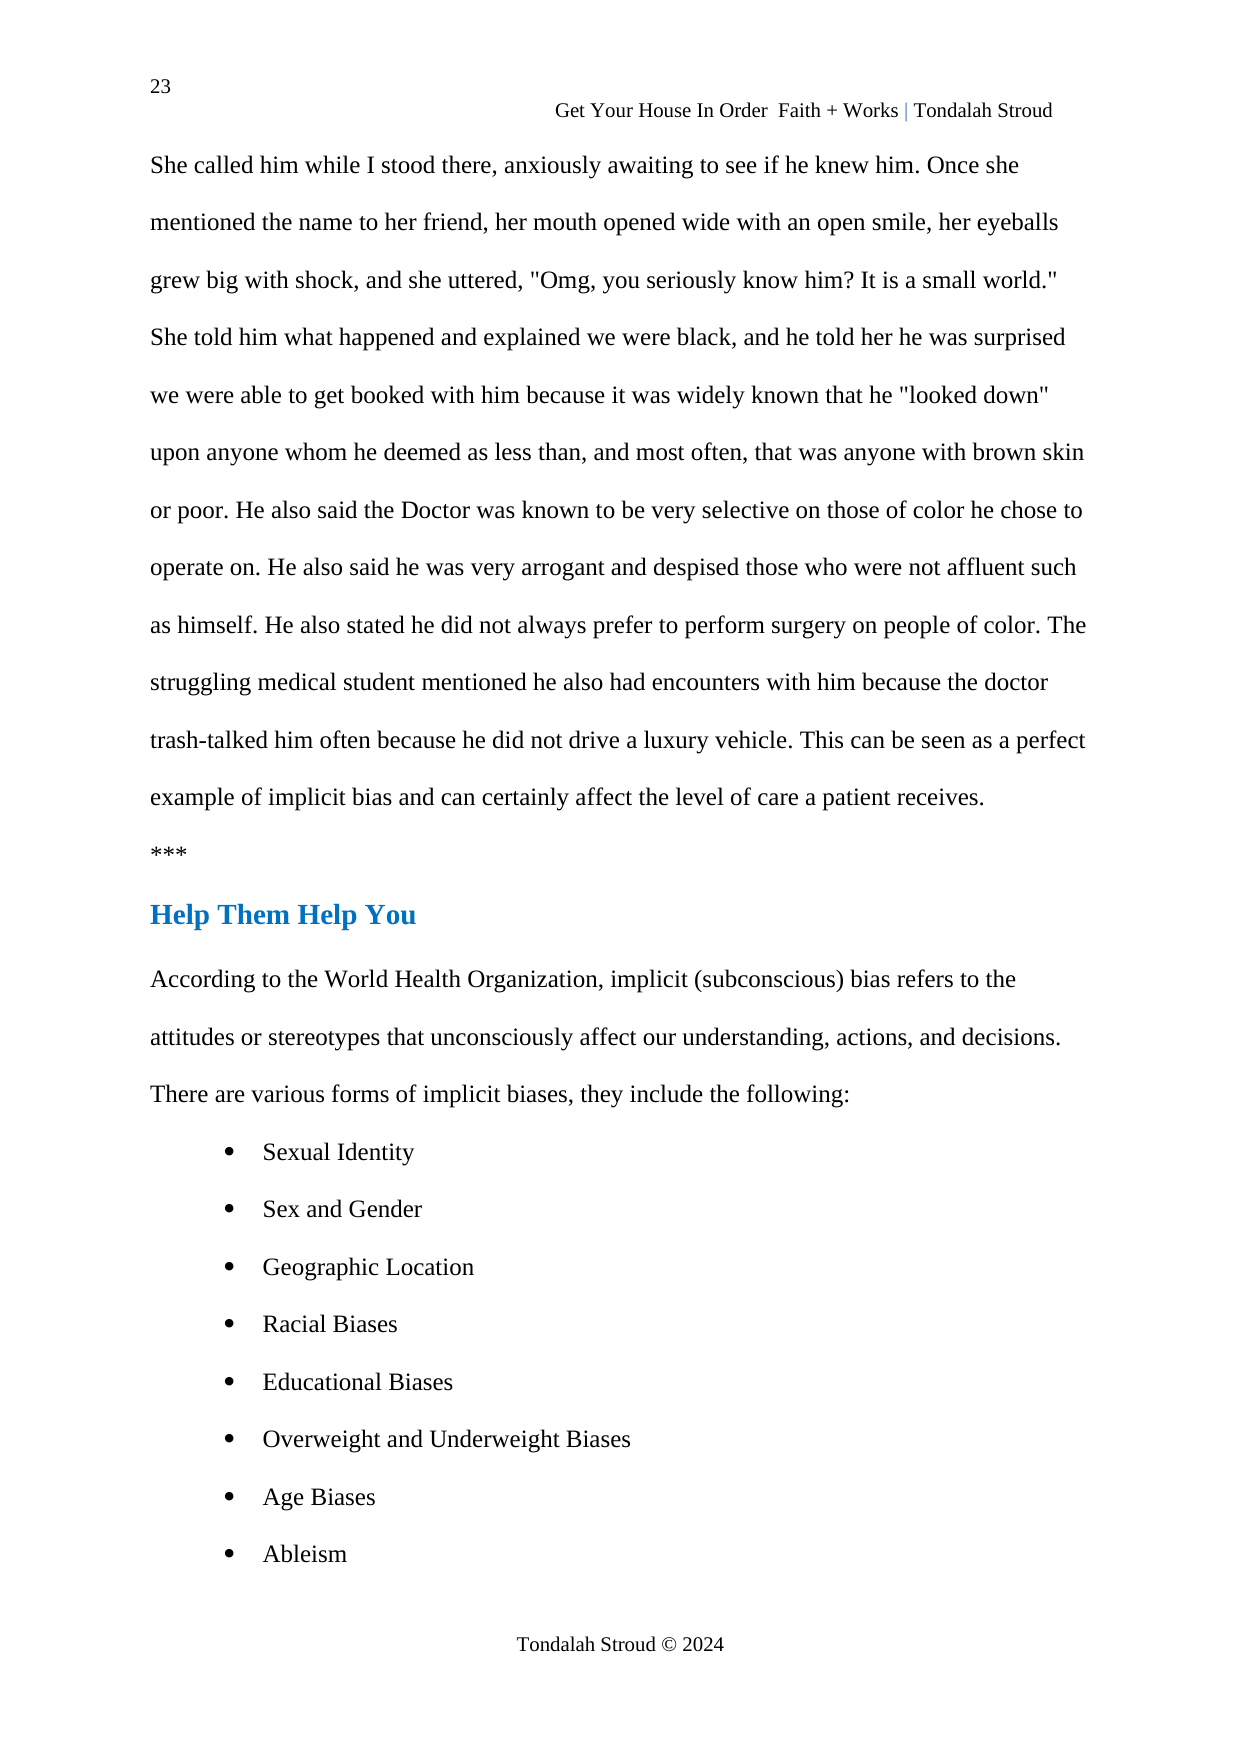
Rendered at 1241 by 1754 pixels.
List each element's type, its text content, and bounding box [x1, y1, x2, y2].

text *** [150, 840, 1090, 869]
list Overweight and Underweight Biases [225, 1424, 1090, 1453]
list Sex and Gender [225, 1194, 1090, 1223]
text According to the World Health Organization, implicit (subconscious) bias refers to the attitudes or stereotypes that unconsciously affect our understanding, actions, and decisions. There are various forms of implicit biases, they include the following: [150, 964, 1090, 1108]
list Racial Biases [225, 1309, 1090, 1338]
list Geographic Location [225, 1252, 1090, 1281]
text She called him while I stood there, anxiously awaiting to see if he knew him. Once she mentioned the name to her friend, her mouth opened wide with an open smile, her eyeballs grew big with shock, and she uttered, "Omg, you seriously know him? It is a small world." She told him what happened and explained we were black, and he told her he was surprised we were able to get booked with him because it was widely known that he "looked down" upon anyone whom he deemed as less than, and most often, that was anyone with brown skin or poor. He also said the Doctor was known to be very selective on those of color he chose to operate on. He also said he was very arrogant and despised those who were not affluent such as himself. He also stated he did not always prefer to perform surgery on people of color. The struggling medical student mentioned he also had encounters with him because the doctor trash-talked him often because he did not drive a luxury vehicle. This can be seen as a perfect example of implicit bias and can certainly affect the level of care a patient receives. [150, 150, 1090, 811]
text Help Them Help You [150, 897, 1090, 931]
list Ableism [225, 1539, 1090, 1568]
list Educational Biases [225, 1367, 1090, 1396]
list Age Biases [225, 1482, 1090, 1511]
list Sexual Identity [225, 1137, 1090, 1166]
